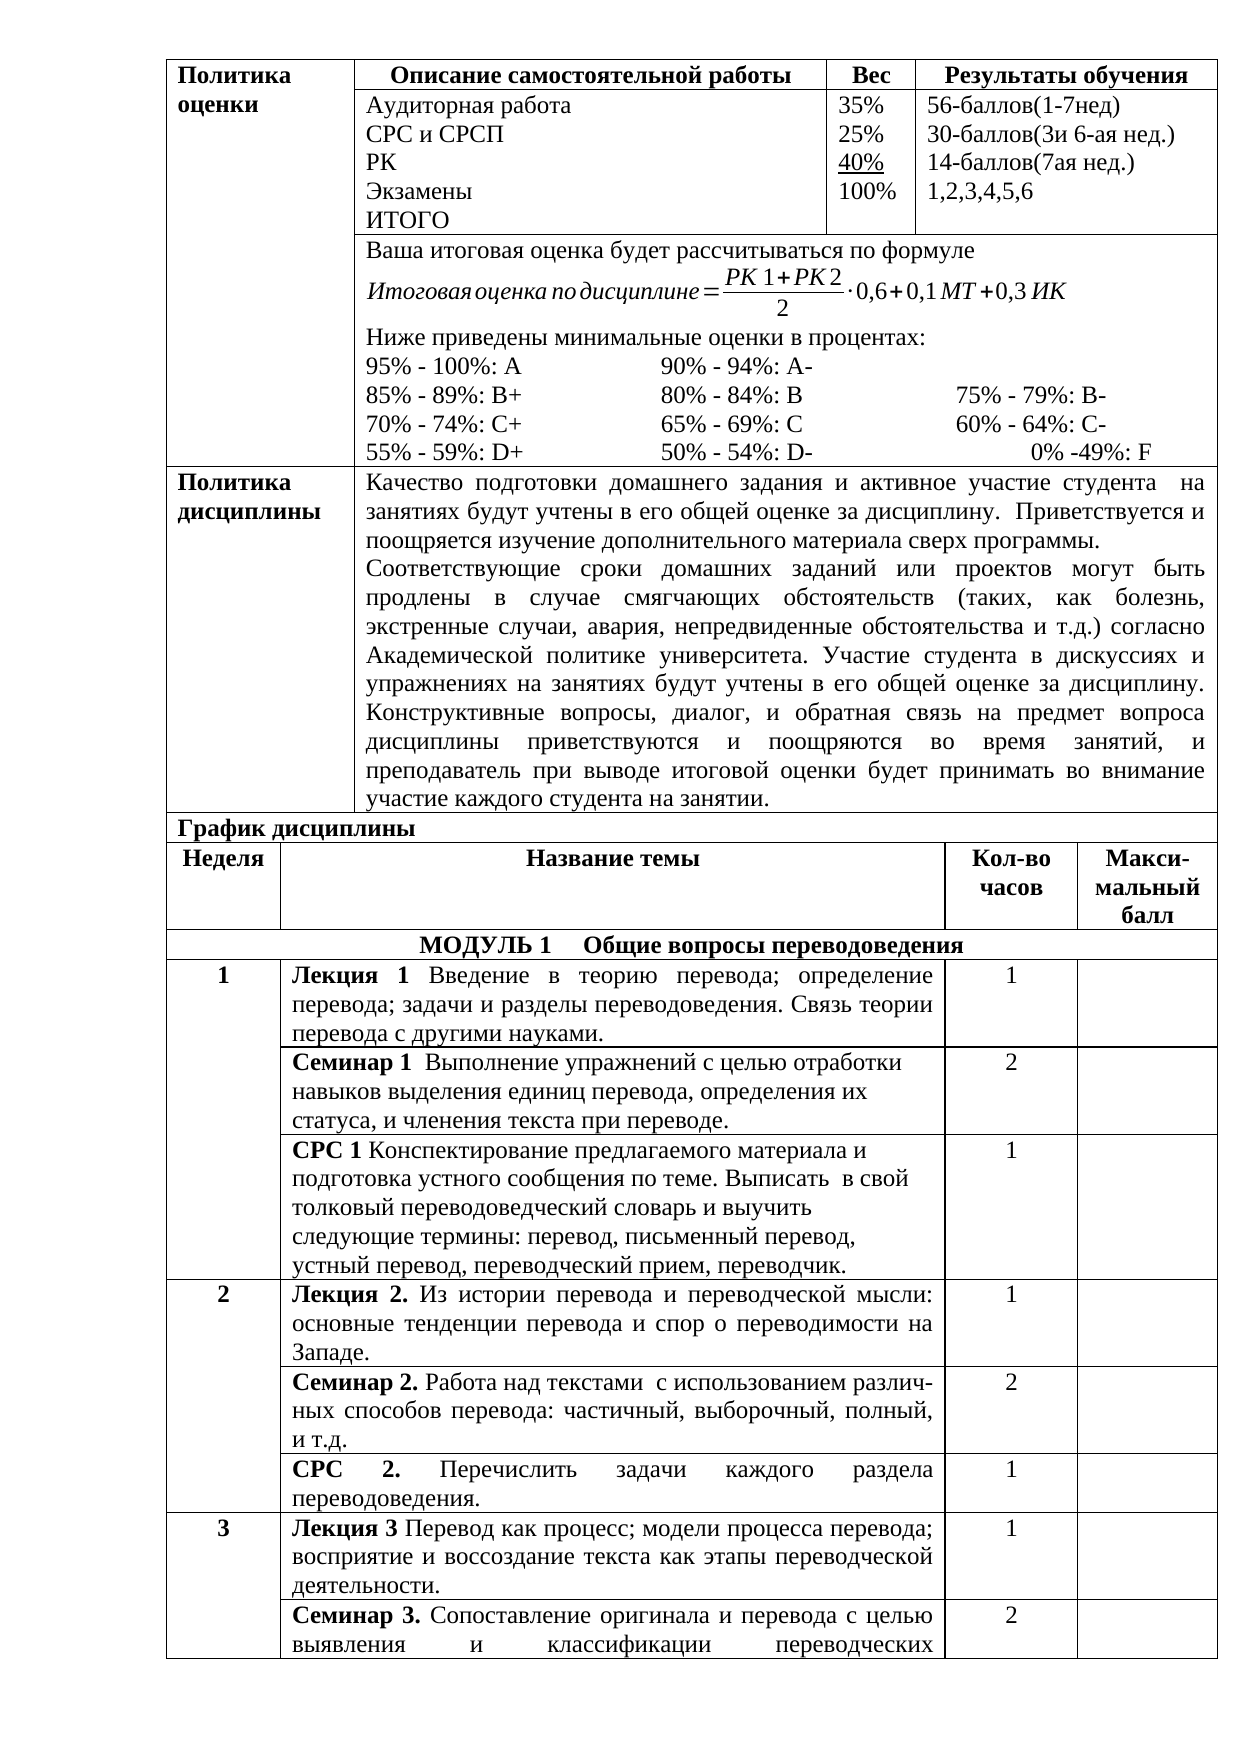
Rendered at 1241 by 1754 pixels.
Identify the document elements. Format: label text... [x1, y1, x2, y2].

table_cell [1078, 1600, 1217, 1657]
table_cell 56-баллов(1-7нед) 30-баллов(3и 6-ая нед.) 14-баллов(7ая нед.) 1,2,3,4,5,6 [916, 90, 1217, 234]
table_cell 1 [946, 1513, 1077, 1599]
table_cell Результаты обучения [916, 60, 1217, 89]
table_cell Политика оценки [167, 60, 354, 466]
table_cell Лекция 1 Введение в теорию перевода; определение перевода; задачи и разделы переводоведения. Связь теории перевода с другими науками. [281, 960, 944, 1046]
table_cell 2 [167, 1280, 280, 1512]
table_cell 2 [946, 1048, 1077, 1134]
table_cell 1 [167, 960, 280, 1278]
table_cell 2 [946, 1367, 1077, 1453]
table_cell 1 [946, 1135, 1077, 1278]
table_cell [1078, 1513, 1217, 1599]
table_cell 1 [946, 1280, 1077, 1366]
table_cell [1078, 1280, 1217, 1366]
table_cell Лекция 3 Перевод как процесс; модели процесса перевода; восприятие и воссоздание текста как этапы переводческой деятельности. [281, 1513, 944, 1599]
table_cell МОДУЛЬ 1 Общие вопросы переводоведения [167, 930, 1217, 959]
table_cell Семинар 2. Работа над текстами с использованием различ-ных способов перевода: частичный, выборочный, полный, и т.д. [281, 1367, 944, 1453]
table_cell Политика дисциплины [167, 467, 354, 812]
table_cell 1 [946, 1454, 1077, 1512]
table_cell [1078, 1135, 1217, 1278]
table_cell 1 [946, 960, 1077, 1046]
table_cell Качество подготовки домашнего задания и активное участие студента на занятиях будут учтены в его общей оценке за дисциплину. Приветствуется и поощряется изучение дополнительного материала сверх программы. Соответствующие сроки домашних заданий или проектов могут быть продлены в случае смягчающих обстоятельств (таких, как болезнь, экстренные случаи, авария, непредвиденные обстоятельства и т.д.) согласно Академической политике университета. Участие студента в дискуссиях и упражнениях на занятиях будут учтены в его общей оценке за дисциплину. Конструктивные вопросы, диалог, и обратная связь на предмет вопроса дисциплины приветствуются и поощряются во время занятий, и преподаватель при выводе итоговой оценки будет принимать во внимание участие каждого студента на занятии. [355, 467, 1217, 812]
table_cell Название темы [281, 843, 944, 929]
table_cell [1078, 1048, 1217, 1134]
table_cell 2 [946, 1600, 1077, 1657]
table_cell СРС 1 Конспектирование предлагаемого материала и подготовка устного сообщения по теме. Выписать в свой толковый переводоведческий словарь и выучить следующие термины: перевод, письменный перевод, устный перевод, переводческий прием, переводчик. [281, 1135, 944, 1278]
table_cell График дисциплины [167, 813, 1217, 842]
table_cell Описание самостоятельной работы [355, 60, 826, 89]
table_cell Ваша итоговая оценка будет рассчитываться по формуле Ниже приведены минимальные оценки в процентах: 95% - 100%: А 90% - 94%: А- 85% - 89%: В+ 80% - 84%: В 75% - 79%: В- 70% - 74%: С+ 65% - 69%: С 60% - 64%: С- 55% - 59%: D+ 50% - 54%: D- 0% -49%: F [355, 235, 1217, 466]
table_cell Кол-во часов [946, 843, 1077, 929]
table_cell 35% 25% 40% 100% [827, 90, 915, 234]
table_cell Неделя [167, 843, 280, 929]
table_cell [1078, 960, 1217, 1046]
table_cell Семинар 1 Выполнение упражнений с целью отработки навыков выделения единиц перевода, определения их статуса, и членения текста при переводе. [281, 1048, 944, 1134]
table_cell СРС 2. Перечислить задачи каждого раздела переводоведения. [281, 1454, 944, 1512]
table_cell [1078, 1454, 1217, 1512]
table_cell Аудиторная работа СРС и СРСП РК Экзамены ИТОГО [355, 90, 826, 234]
table_cell Макси-мальный балл [1078, 843, 1217, 929]
table_cell 3 [167, 1513, 280, 1657]
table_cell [281, 1600, 944, 1657]
table_cell Лекция 2. Из истории перевода и переводческой мысли: основные тенденции перевода и спор о переводимости на Западе. [281, 1280, 944, 1366]
table_cell [1078, 1367, 1217, 1453]
table_cell Вес [827, 60, 915, 89]
